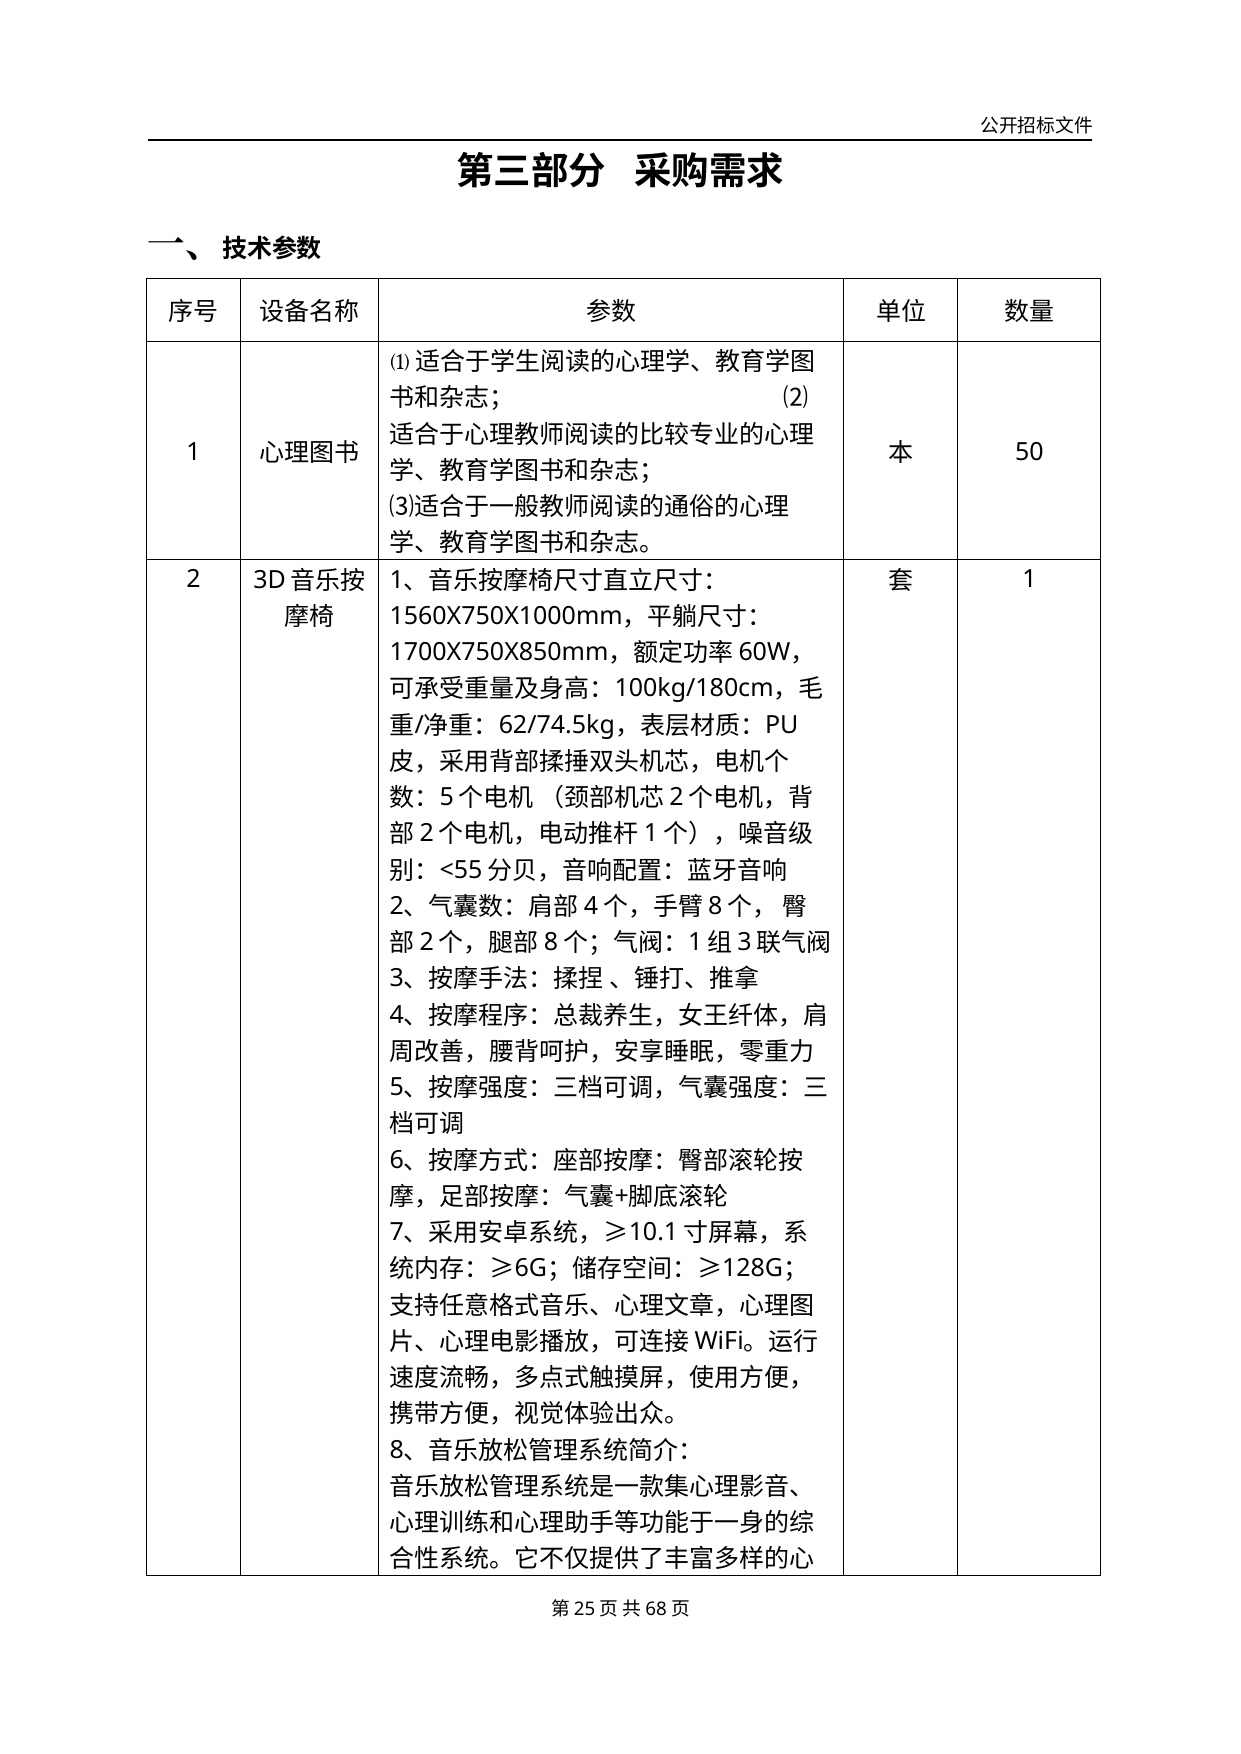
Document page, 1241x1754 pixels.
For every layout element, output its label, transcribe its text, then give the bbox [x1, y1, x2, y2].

table_header 序号 [147, 279, 240, 341]
list 技术参数 [148, 222, 1092, 266]
list 采购需求 [148, 141, 1092, 195]
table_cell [379, 560, 843, 1575]
table_cell 3D音乐按摩椅 [241, 560, 378, 1575]
table_cell 50 [958, 342, 1100, 559]
table_header 设备名称 [241, 279, 378, 341]
table_header 数量 [958, 279, 1100, 341]
table_cell 本 [844, 342, 957, 559]
table_header 单位 [844, 279, 957, 341]
table_cell 1 [147, 342, 240, 559]
table_header 参数 [379, 279, 843, 341]
table_cell 1 [958, 560, 1100, 1575]
table_cell ⑴适合于学生阅读的心理学、教育学图书和杂志； ⑵适合于心理教师阅读的比较专业的心理学、教育学图书和杂志； ⑶适合于一般教师阅读的通俗的心理学、教育学图书和杂志。 [379, 342, 843, 559]
table_cell 心理图书 [241, 342, 378, 559]
table_cell 套 [844, 560, 957, 1575]
table_cell 2 [147, 560, 240, 1575]
